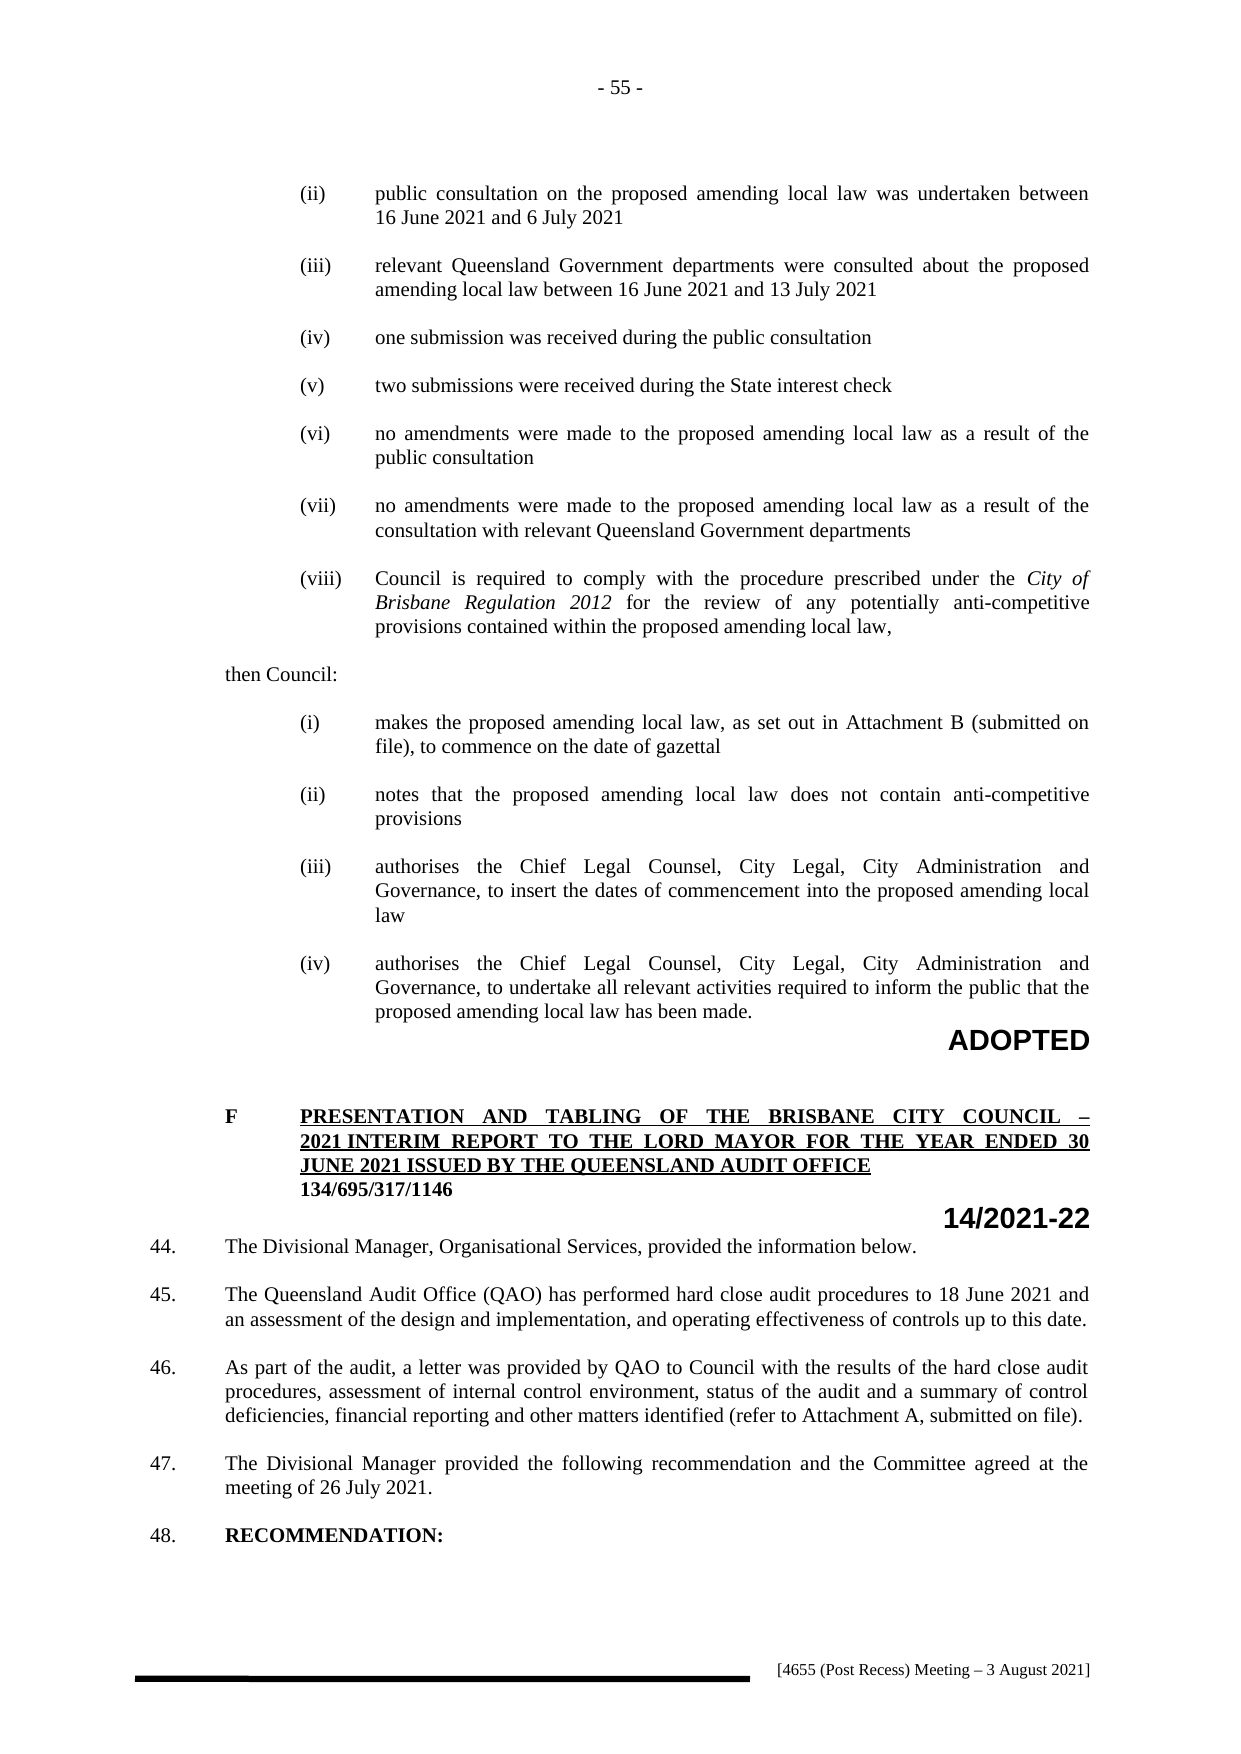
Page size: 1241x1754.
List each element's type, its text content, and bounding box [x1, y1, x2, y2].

text (iii) relevant Queensland Government departments were consulted about the proposed amending local law between 16 June 2021 and 13 July 2021 [300, 253, 1090, 301]
text 45. The Queensland Audit Office (QAO) has performed hard close audit procedures to 18 June 2021 and an assessment of the design and implementation, and operating effectiveness of controls up to this date. [150, 1282, 1090, 1331]
text 48. RECOMMENDATION: [150, 1523, 1090, 1547]
text then Council: [225, 662, 1090, 686]
text (iv) one submission was received during the public consultation [300, 325, 1090, 349]
text (ii) public consultation on the proposed amending local law was undertaken between 16 June 2021 and 6 July 2021 [300, 181, 1090, 229]
text 14/2021-22 [150, 1201, 1090, 1234]
text (vii) no amendments were made to the proposed amending local law as a result of the consultation with relevant Queensland Government departments [300, 493, 1090, 542]
text ADOPTED [150, 1023, 1090, 1056]
text (vi) no amendments were made to the proposed amending local law as a result of the public consultation [300, 421, 1090, 469]
text (ii) notes that the proposed amending local law does not contain anti-competitive provisions [300, 782, 1090, 830]
text 47. The Divisional Manager provided the following recommendation and the Committee agreed at the meeting of 26 July 2021. [150, 1451, 1090, 1499]
text (iv) authorises the Chief Legal Counsel, City Legal, City Administration and Governance, to undertake all relevant activities required to inform the public that the proposed amending local law has been made. [300, 951, 1090, 1023]
text (viii) Council is required to comply with the procedure prescribed under the City of Brisbane Regulation 2012 for the review of any potentially anti-competitive provisions contained within the proposed amending local law, [300, 566, 1090, 638]
subtitle F Presentation and tabling of the Brisbane City Council – 2021 Interim report to the Lord Mayor for the year ended 30 June 2021 issued by the Queensland Audit Office [225, 1104, 1090, 1177]
text (v) two submissions were received during the State interest check [300, 373, 1090, 397]
text (iii) authorises the Chief Legal Counsel, City Legal, City Administration and Governance, to insert the dates of commencement into the proposed amending local law [300, 854, 1090, 927]
text (i) makes the proposed amending local law, as set out in Attachment B (submitted on file), to commence on the date of gazettal [300, 710, 1090, 758]
text 134/695/317/1146 [225, 1177, 1090, 1201]
text 44. The Divisional Manager, Organisational Services, provided the information below. [150, 1234, 1090, 1258]
text 46. As part of the audit, a letter was provided by QAO to Council with the results of the hard close audit procedures, assessment of internal control environment, status of the audit and a summary of control deficiencies, financial reporting and other matters identified (refer to Attachment A, submitted on file). [150, 1354, 1090, 1427]
